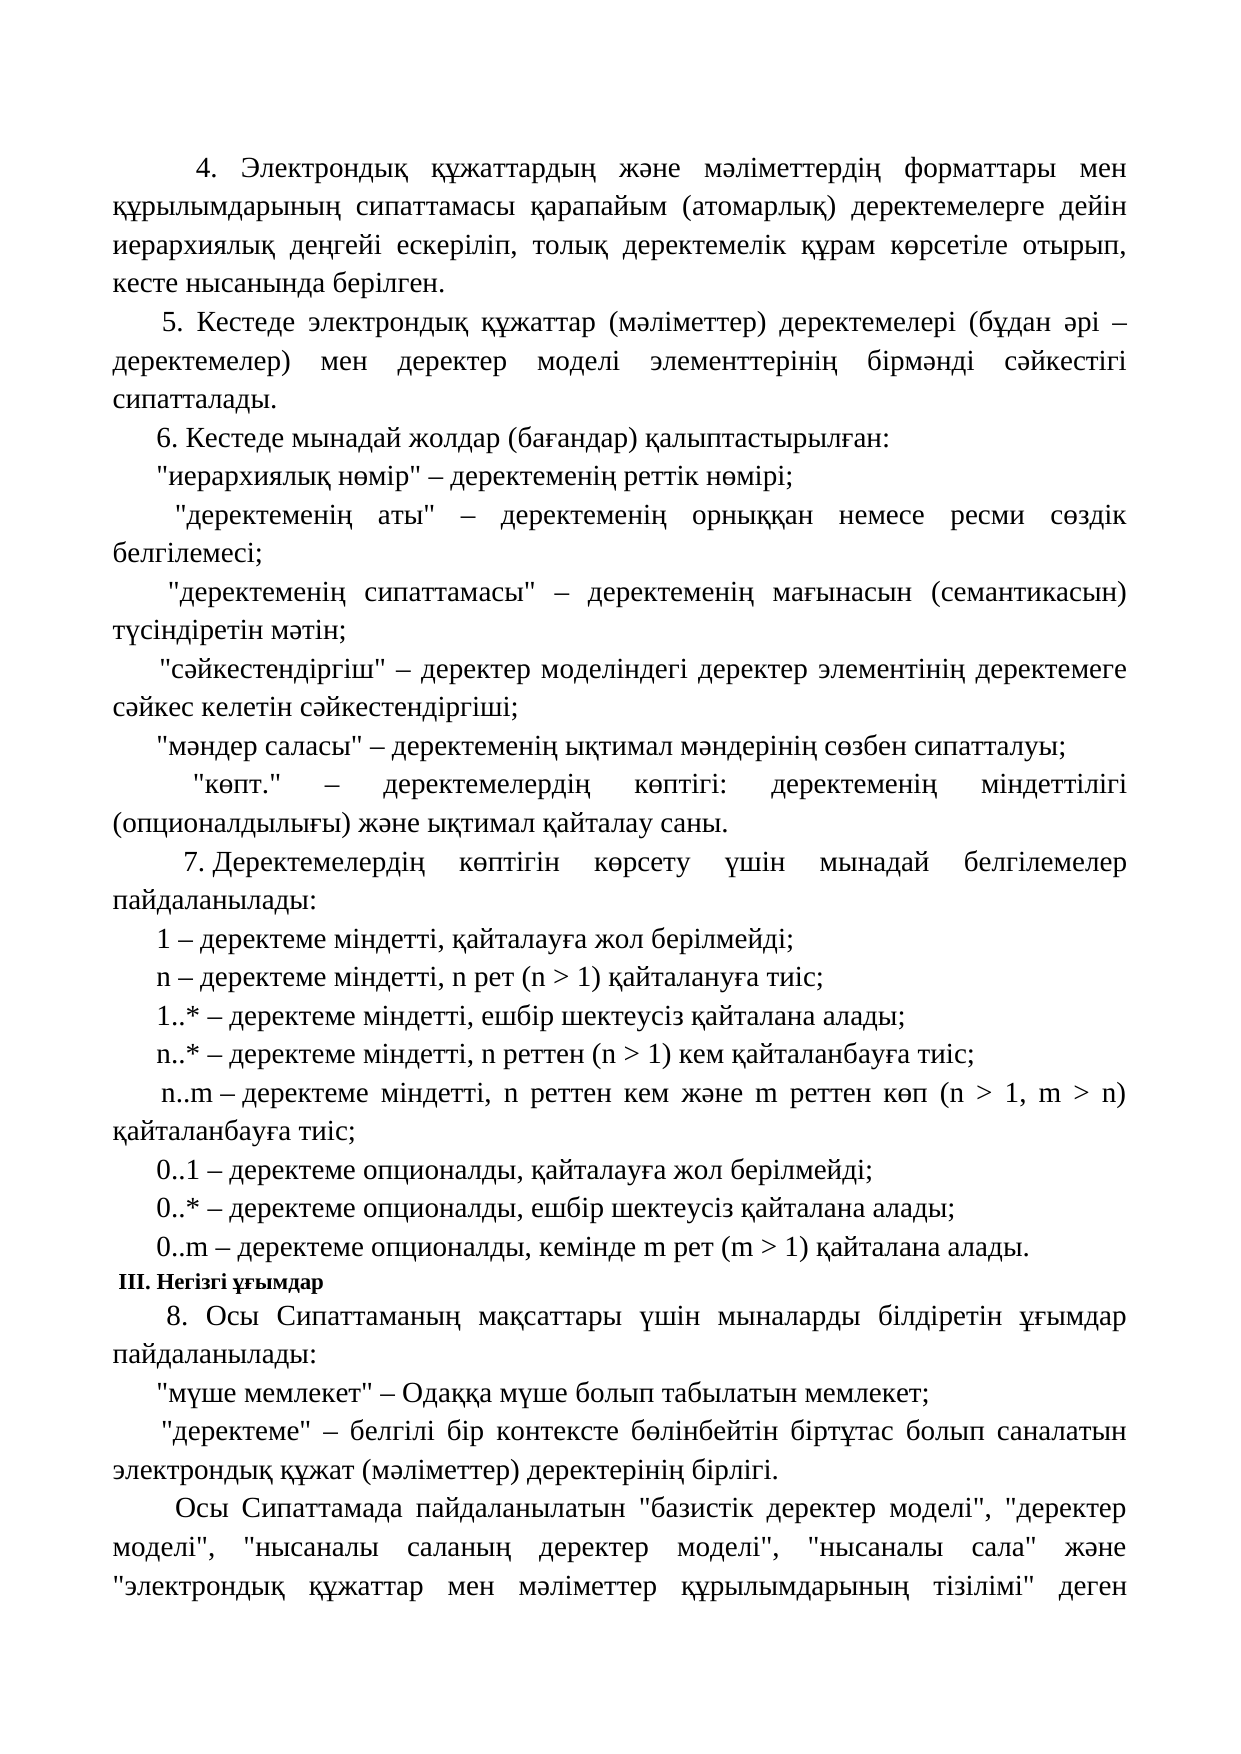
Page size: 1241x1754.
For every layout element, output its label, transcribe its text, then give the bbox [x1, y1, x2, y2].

text 5. Кестеде электрондық құжаттар (мәліметтер) деректемелері (бұдан әрі – деректемелер) мен деректер моделі элементтерінің бірмәнді сәйкестігі сипатталады. [112, 304, 1128, 415]
text "сәйкестендіргіш" – деректер моделіндегі деректер элементінің деректемеге сәйкес келетін сәйкестендіргіші; [112, 651, 1128, 723]
text III. Негізгі ұғымдар [112, 1268, 1128, 1294]
text "иерархиялық нөмір" – деректеменің реттік нөмірі; [112, 458, 1128, 492]
text 8. Осы Сипаттаманың мақсаттары үшін мыналарды білдіретін ұғымдар пайдаланылады: [112, 1298, 1128, 1370]
text 0..* – деректеме опционалды, ешбір шектеусіз қайталана алады; [112, 1191, 1128, 1224]
text 1..* – деректеме міндетті, ешбір шектеусіз қайталана алады; [112, 998, 1128, 1031]
text 1 – деректеме міндетті, қайталауға жол берілмейді; [112, 921, 1128, 954]
text n – деректеме міндетті, n рет (n > 1) қайталануға тиіс; [112, 959, 1128, 993]
text n..* – деректеме міндетті, n реттен (n > 1) кем қайталанбауға тиіс; [112, 1036, 1128, 1070]
text "көпт." – деректемелердің көптігі: деректеменің міндеттілігі (опционалдылығы) және ықтимал қайталау саны. [112, 767, 1128, 839]
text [112, 1491, 1128, 1601]
text 0..m – деректеме опционалды, кемінде m рет (m > 1) қайталана алады. [112, 1229, 1128, 1263]
text "мәндер саласы" – деректеменің ықтимал мәндерінің сөзбен сипатталуы; [112, 728, 1128, 762]
text "деректеменің аты" – деректеменің орныққан немесе ресми сөздік белгілемесі; [112, 497, 1128, 569]
text "деректеменің сипаттамасы" – деректеменің мағынасын (семантикасын) түсіндіретін мәтін; [112, 574, 1128, 646]
text 6. Кестеде мынадай жолдар (бағандар) қалыптастырылған: [112, 420, 1128, 453]
text 4. Электрондық құжаттардың және мәліметтердің форматтары мен құрылымдарының сипаттамасы қарапайым (атомарлық) деректемелерге дейін иерархиялық деңгейі ескеріліп, толық деректемелік құрам көрсетіле отырып, кесте нысанында берілген. [112, 150, 1128, 299]
text 0..1 – деректеме опционалды, қайталауға жол берілмейді; [112, 1152, 1128, 1186]
text 7. Деректемелердің көптігін көрсету үшін мынадай белгілемелер пайдаланылады: [112, 844, 1128, 916]
text "деректеме" – белгілі бір контексте бөлінбейтін біртұтас болып саналатын электрондық құжат (мәліметтер) деректерінің бірлігі. [112, 1413, 1128, 1486]
text n..m – деректеме міндетті, n реттен кем және m реттен көп (n > 1, m > n) қайталанбауға тиіс; [112, 1075, 1128, 1147]
text "мүше мемлекет" – Одаққа мүше болып табылатын мемлекет; [112, 1375, 1128, 1408]
